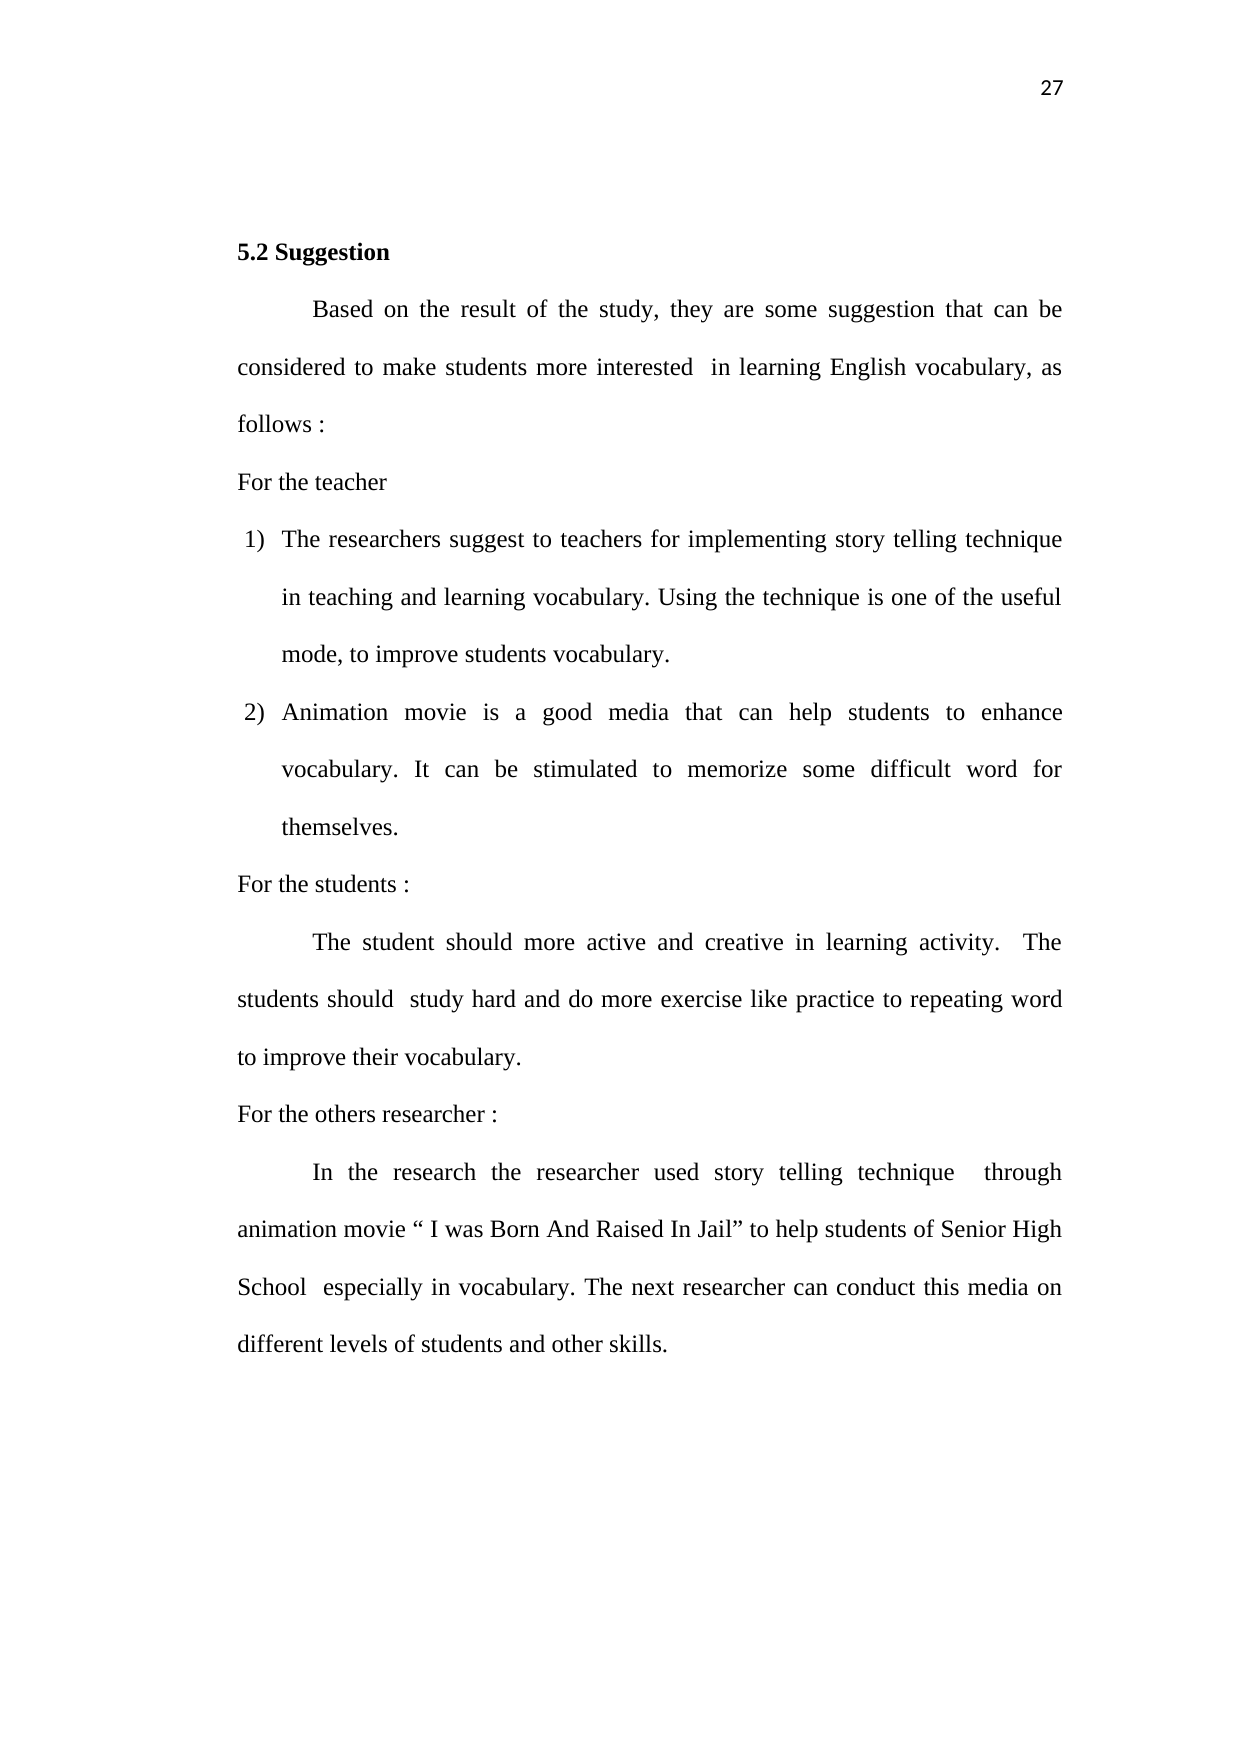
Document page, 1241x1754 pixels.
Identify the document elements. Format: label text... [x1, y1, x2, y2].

text In the research the researcher used story telling technique through animation movie “ I was Born And Raised In Jail” to help students of Senior High School especially in vocabulary. The next researcher can conduct this media on different levels of students and other skills. [237, 1157, 1063, 1358]
list Animation movie is a good media that can help students to enhance vocabulary. It can be stimulated to memorize some difficult word for themselves. [244, 697, 1063, 841]
text For the teacher [237, 467, 1063, 496]
text 5.2 Suggestion [237, 237, 1063, 266]
text The student should more active and creative in learning activity. The students should study hard and do more exercise like practice to repeating word to improve their vocabulary. [237, 927, 1063, 1071]
text For the students : [237, 869, 1063, 898]
text Based on the result of the study, they are some suggestion that can be considered to make students more interested in learning English vocabulary, as follows : [237, 294, 1063, 438]
text For the others researcher : [237, 1099, 1063, 1128]
list The researchers suggest to teachers for implementing story telling technique in teaching and learning vocabulary. Using the technique is one of the useful mode, to improve students vocabulary. [244, 524, 1063, 668]
